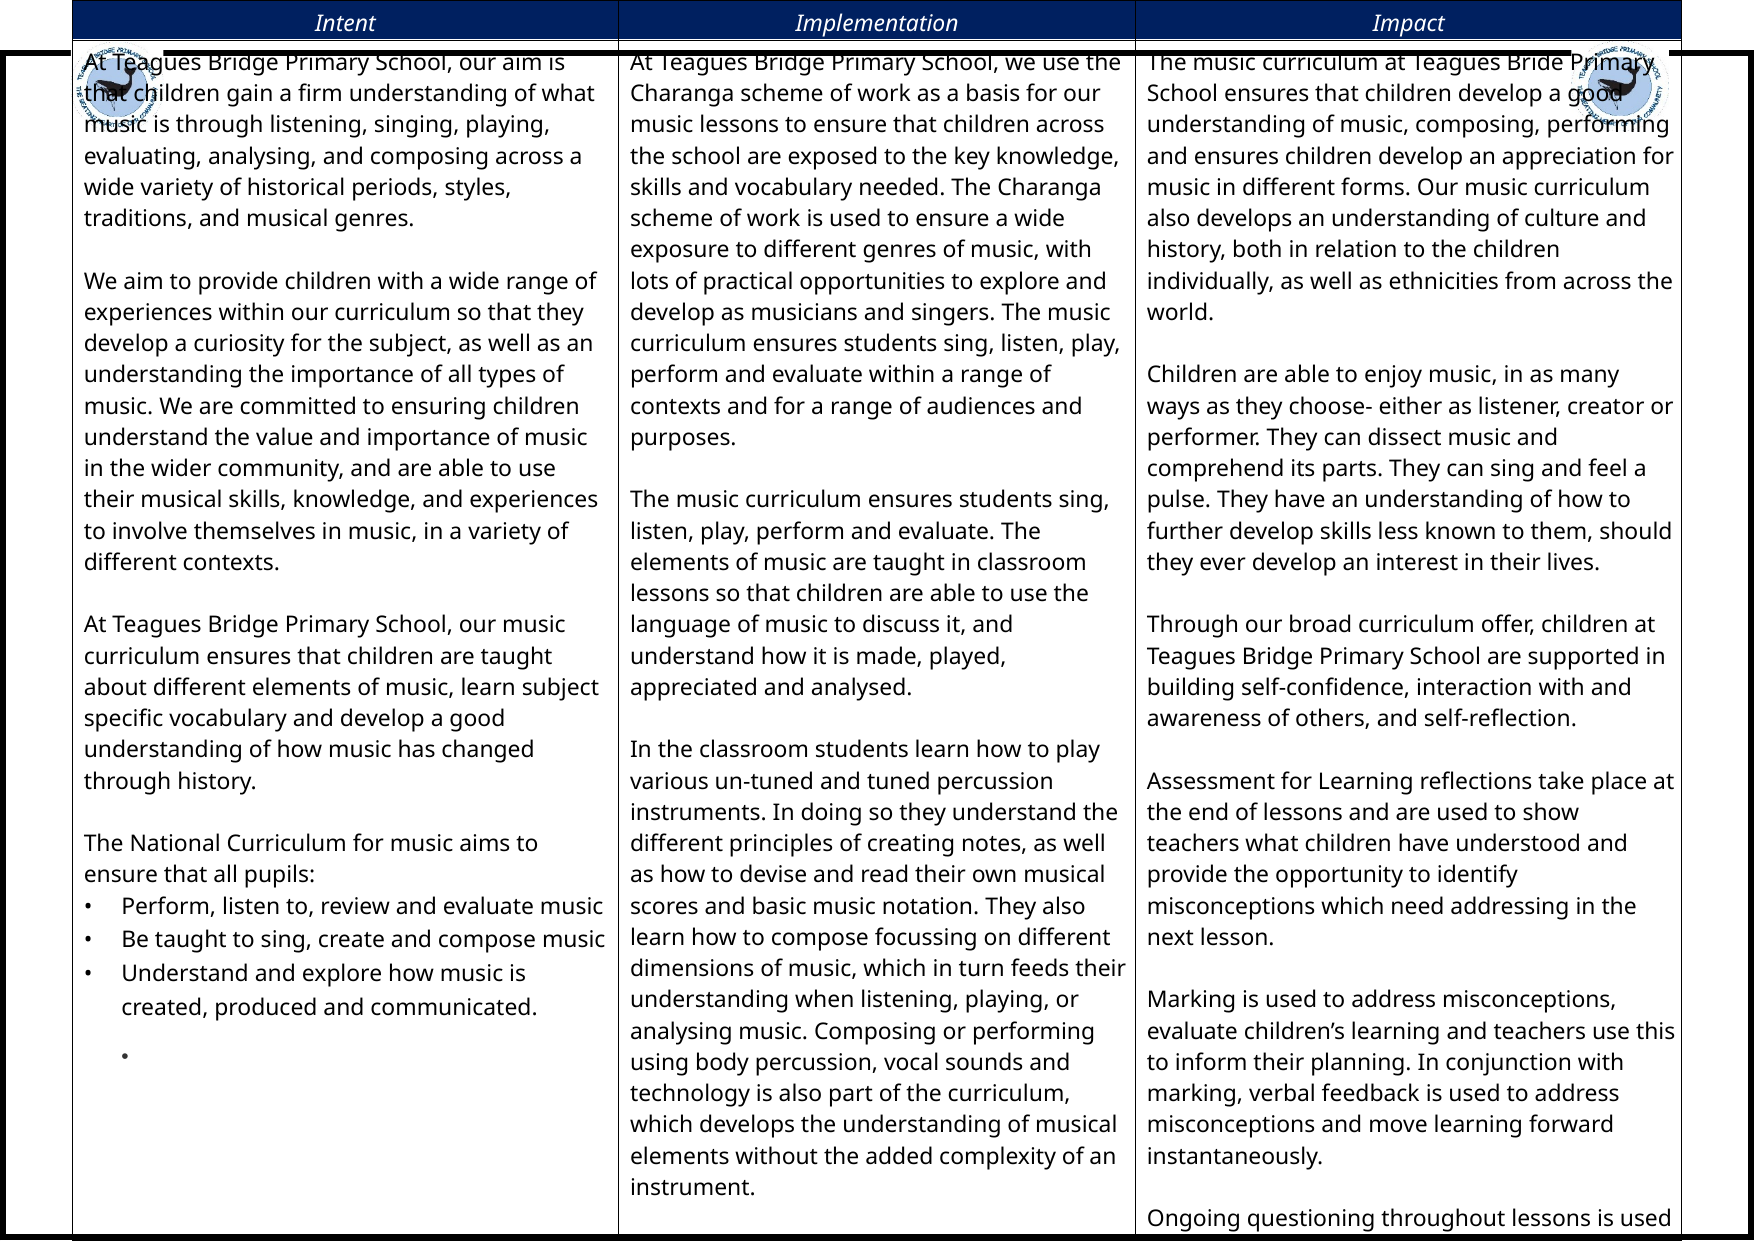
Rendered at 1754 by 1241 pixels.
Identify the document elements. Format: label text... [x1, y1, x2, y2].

table_cell At Teagues Bridge Primary School, our aim is that children gain a firm understanding of what music is through listening, singing, playing, evaluating, analysing, and composing across a wide variety of historical periods, styles, traditions, and musical genres. We aim to provide children with a wide range of experiences within our curriculum so that they develop a curiosity for the subject, as well as an understanding the importance of all types of music. We are committed to ensuring children understand the value and importance of music in the wider community, and are able to use their musical skills, knowledge, and experiences to involve themselves in music, in a variety of different contexts. At Teagues Bridge Primary School, our music curriculum ensures that children are taught about different elements of music, learn subject specific vocabulary and develop a good understanding of how music has changed through history. The National Curriculum for music aims to ensure that all pupils: Perform, listen to, review and evaluate music Be taught to sing, create and compose music Understand and explore how music is created, produced and communicated. [73, 41, 618, 1240]
table_header Intent [73, 1, 618, 39]
table_cell At Teagues Bridge Primary School, we use the Charanga scheme of work as a basis for our music lessons to ensure that children across the school are exposed to the key knowledge, skills and vocabulary needed. The Charanga scheme of work is used to ensure a wide exposure to different genres of music, with lots of practical opportunities to explore and develop as musicians and singers. The music curriculum ensures students sing, listen, play, perform and evaluate within a range of contexts and for a range of audiences and purposes. The music curriculum ensures students sing, listen, play, perform and evaluate. The elements of music are taught in classroom lessons so that children are able to use the language of music to discuss it, and understand how it is made, played, appreciated and analysed. In the classroom students learn how to play various un-tuned and tuned percussion instruments. In doing so they understand the different principles of creating notes, as well as how to devise and read their own musical scores and basic music notation. They also learn how to compose focussing on different dimensions of music, which in turn feeds their understanding when listening, playing, or analysing music. Composing or performing using body percussion, vocal sounds and technology is also part of the curriculum, which develops the understanding of musical elements without the added complexity of an instrument. [619, 41, 1135, 1240]
table_header Implementation [619, 1, 1135, 39]
table_header Impact [1136, 1, 1681, 39]
table_cell The music curriculum at Teagues Bride Primary School ensures that children develop a good understanding of music, composing, performing and ensures children develop an appreciation for music in different forms. Our music curriculum also develops an understanding of culture and history, both in relation to the children individually, as well as ethnicities from across the world. Children are able to enjoy music, in as many ways as they choose- either as listener, creator or performer. They can dissect music and comprehend its parts. They can sing and feel a pulse. They have an understanding of how to further develop skills less known to them, should they ever develop an interest in their lives. Through our broad curriculum offer, children at Teagues Bridge Primary School are supported in building self-confidence, interaction with and awareness of others, and self-reflection. Assessment for Learning reflections take place at the end of lessons and are used to show teachers what children have understood and provide the opportunity to identify misconceptions which need addressing in the next lesson. Marking is used to address misconceptions, evaluate children’s learning and teachers use this to inform their planning. In conjunction with marking, verbal feedback is used to address misconceptions and move learning forward instantaneously. Ongoing questioning throughout lessons is used by all teachers and the outcome of this questioning is used to adapt lessons in response to the needs of children. [1136, 41, 1681, 1240]
